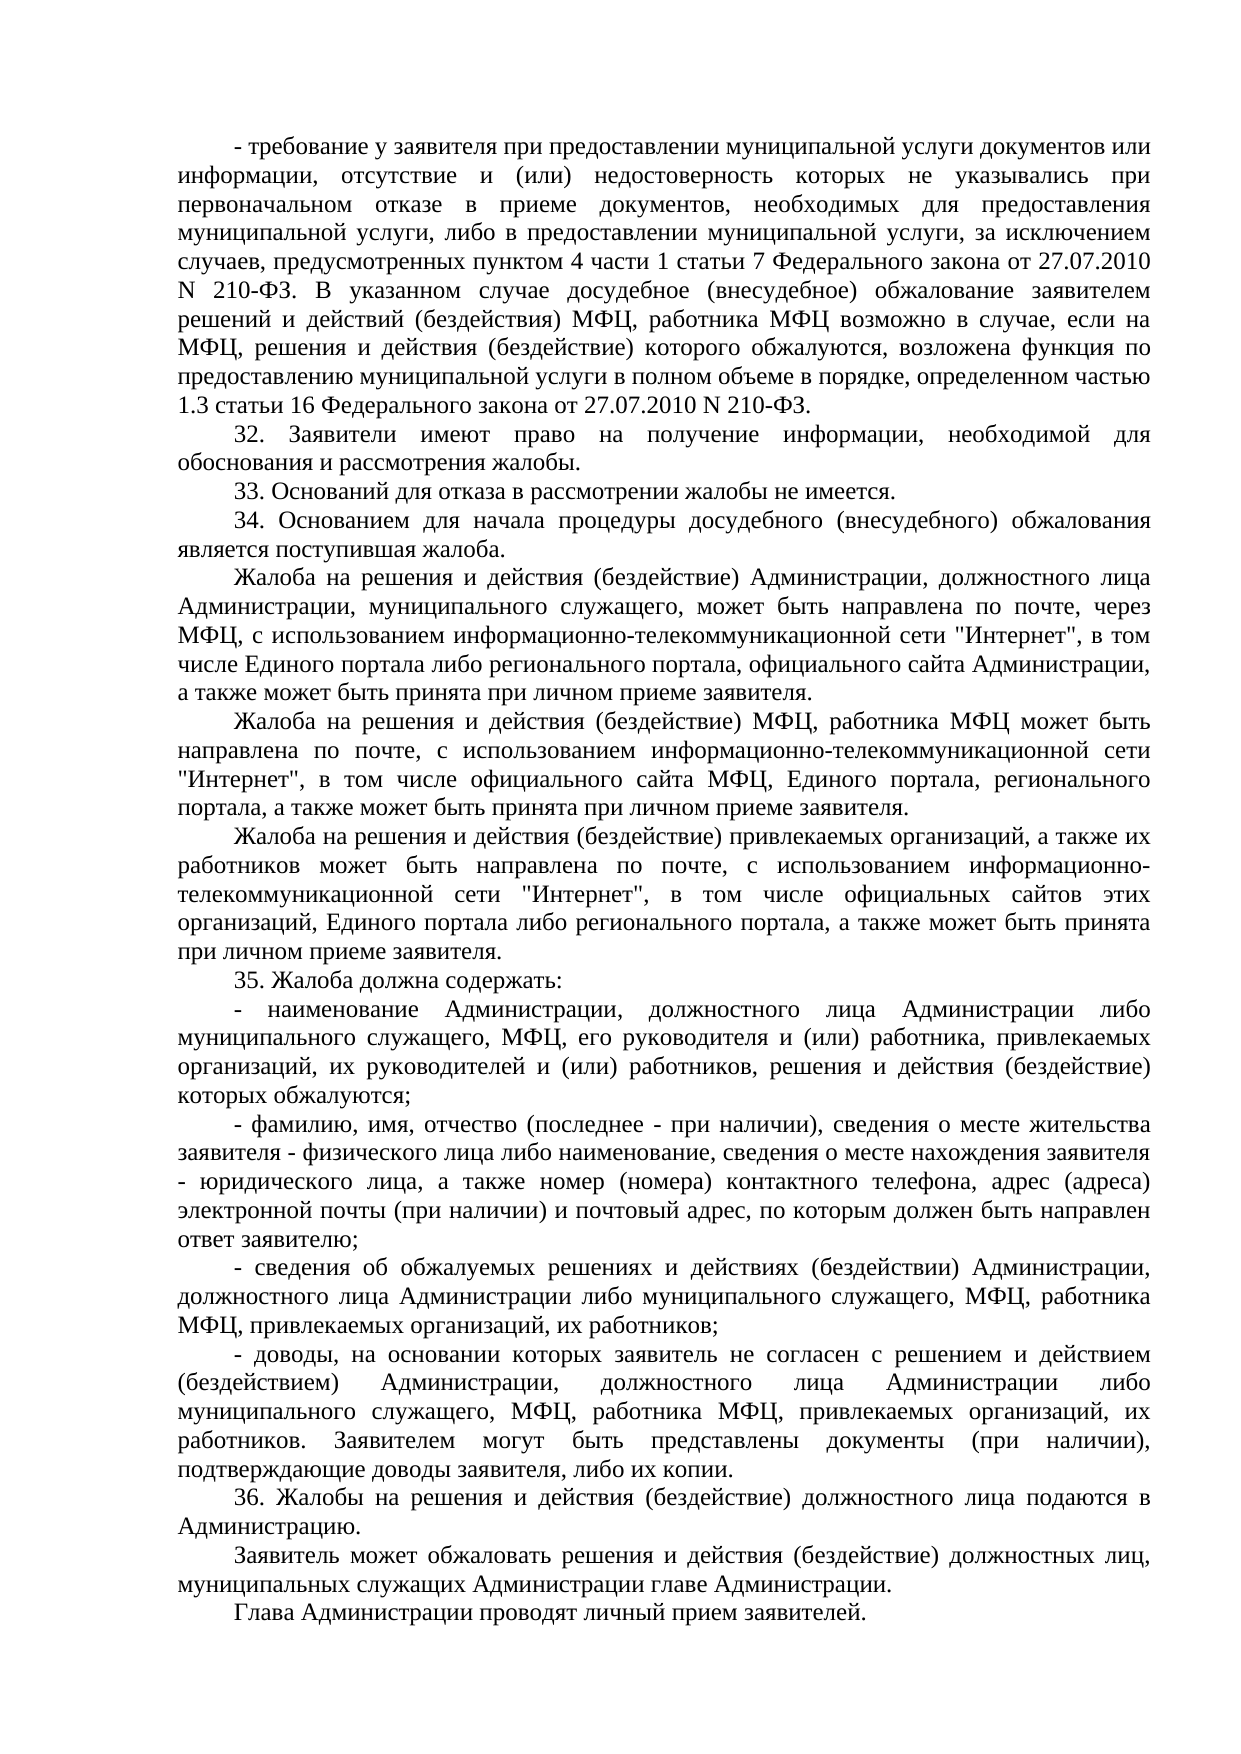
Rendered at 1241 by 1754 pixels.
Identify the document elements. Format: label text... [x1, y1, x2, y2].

text - наименование Администрации, должностного лица Администрации либо муниципального служащего, МФЦ, его руководителя и (или) работника, привлекаемых организаций, их руководителей и (или) работников, решения и действия (бездействие) которых обжалуются; [177, 994, 1152, 1109]
text - сведения об обжалуемых решениях и действиях (бездействии) Администрации, должностного лица Администрации либо муниципального служащего, МФЦ, работника МФЦ, привлекаемых организаций, их работников; [177, 1252, 1152, 1339]
text Жалоба на решения и действия (бездействие) МФЦ, работника МФЦ может быть направлена по почте, с использованием информационно-телекоммуникационной сети "Интернет", в том числе официального сайта МФЦ, Единого портала, регионального портала, а также может быть принята при личном приеме заявителя. [177, 706, 1152, 821]
text 34. Основанием для начала процедуры досудебного (внесудебного) обжалования является поступившая жалоба. [177, 505, 1152, 562]
text 33. Оснований для отказа в рассмотрении жалобы не имеется. [177, 476, 1152, 505]
text - требование у заявителя при предоставлении муниципальной услуги документов или информации, отсутствие и (или) недостоверность которых не указывались при первоначальном отказе в приеме документов, необходимых для предоставления муниципальной услуги, либо в предоставлении муниципальной услуги, за исключением случаев, предусмотренных пунктом 4 части 1 статьи 7 Федерального закона от 27.07.2010 N 210-ФЗ. В указанном случае досудебное (внесудебное) обжалование заявителем решений и действий (бездействия) МФЦ, работника МФЦ возможно в случае, если на МФЦ, решения и действия (бездействие) которого обжалуются, возложена функция по предоставлению муниципальной услуги в полном объеме в порядке, определенном частью 1.3 статьи 16 Федерального закона от 27.07.2010 N 210-ФЗ. [177, 131, 1152, 419]
text 36. Жалобы на решения и действия (бездействие) должностного лица подаются в Администрацию. [177, 1482, 1152, 1540]
text Жалоба на решения и действия (бездействие) Администрации, должностного лица Администрации, муниципального служащего, может быть направлена по почте, через МФЦ, с использованием информационно-телекоммуникационной сети "Интернет", в том числе Единого портала либо регионального портала, официального сайта Администрации, а также может быть принята при личном приеме заявителя. [177, 562, 1152, 706]
text Глава Администрации проводят личный прием заявителей. [177, 1597, 1152, 1626]
text - фамилию, имя, отчество (последнее - при наличии), сведения о месте жительства заявителя - физического лица либо наименование, сведения о месте нахождения заявителя - юридического лица, а также номер (номера) контактного телефона, адрес (адреса) электронной почты (при наличии) и почтовый адрес, по которым должен быть направлен ответ заявителю; [177, 1109, 1152, 1252]
text 32. Заявители имеют право на получение информации, необходимой для обоснования и рассмотрения жалобы. [177, 419, 1152, 476]
text - доводы, на основании которых заявитель не согласен с решением и действием (бездействием) Администрации, должностного лица Администрации либо муниципального служащего, МФЦ, работника МФЦ, привлекаемых организаций, их работников. Заявителем могут быть представлены документы (при наличии), подтверждающие доводы заявителя, либо их копии. [177, 1339, 1152, 1482]
text 35. Жалоба должна содержать: [177, 965, 1152, 994]
text Жалоба на решения и действия (бездействие) привлекаемых организаций, а также их работников может быть направлена по почте, с использованием информационно-телекоммуникационной сети "Интернет", в том числе официальных сайтов этих организаций, Единого портала либо регионального портала, а также может быть принята при личном приеме заявителя. [177, 821, 1152, 965]
text Заявитель может обжаловать решения и действия (бездействие) должностных лиц, муниципальных служащих Администрации главе Администрации. [177, 1540, 1152, 1597]
